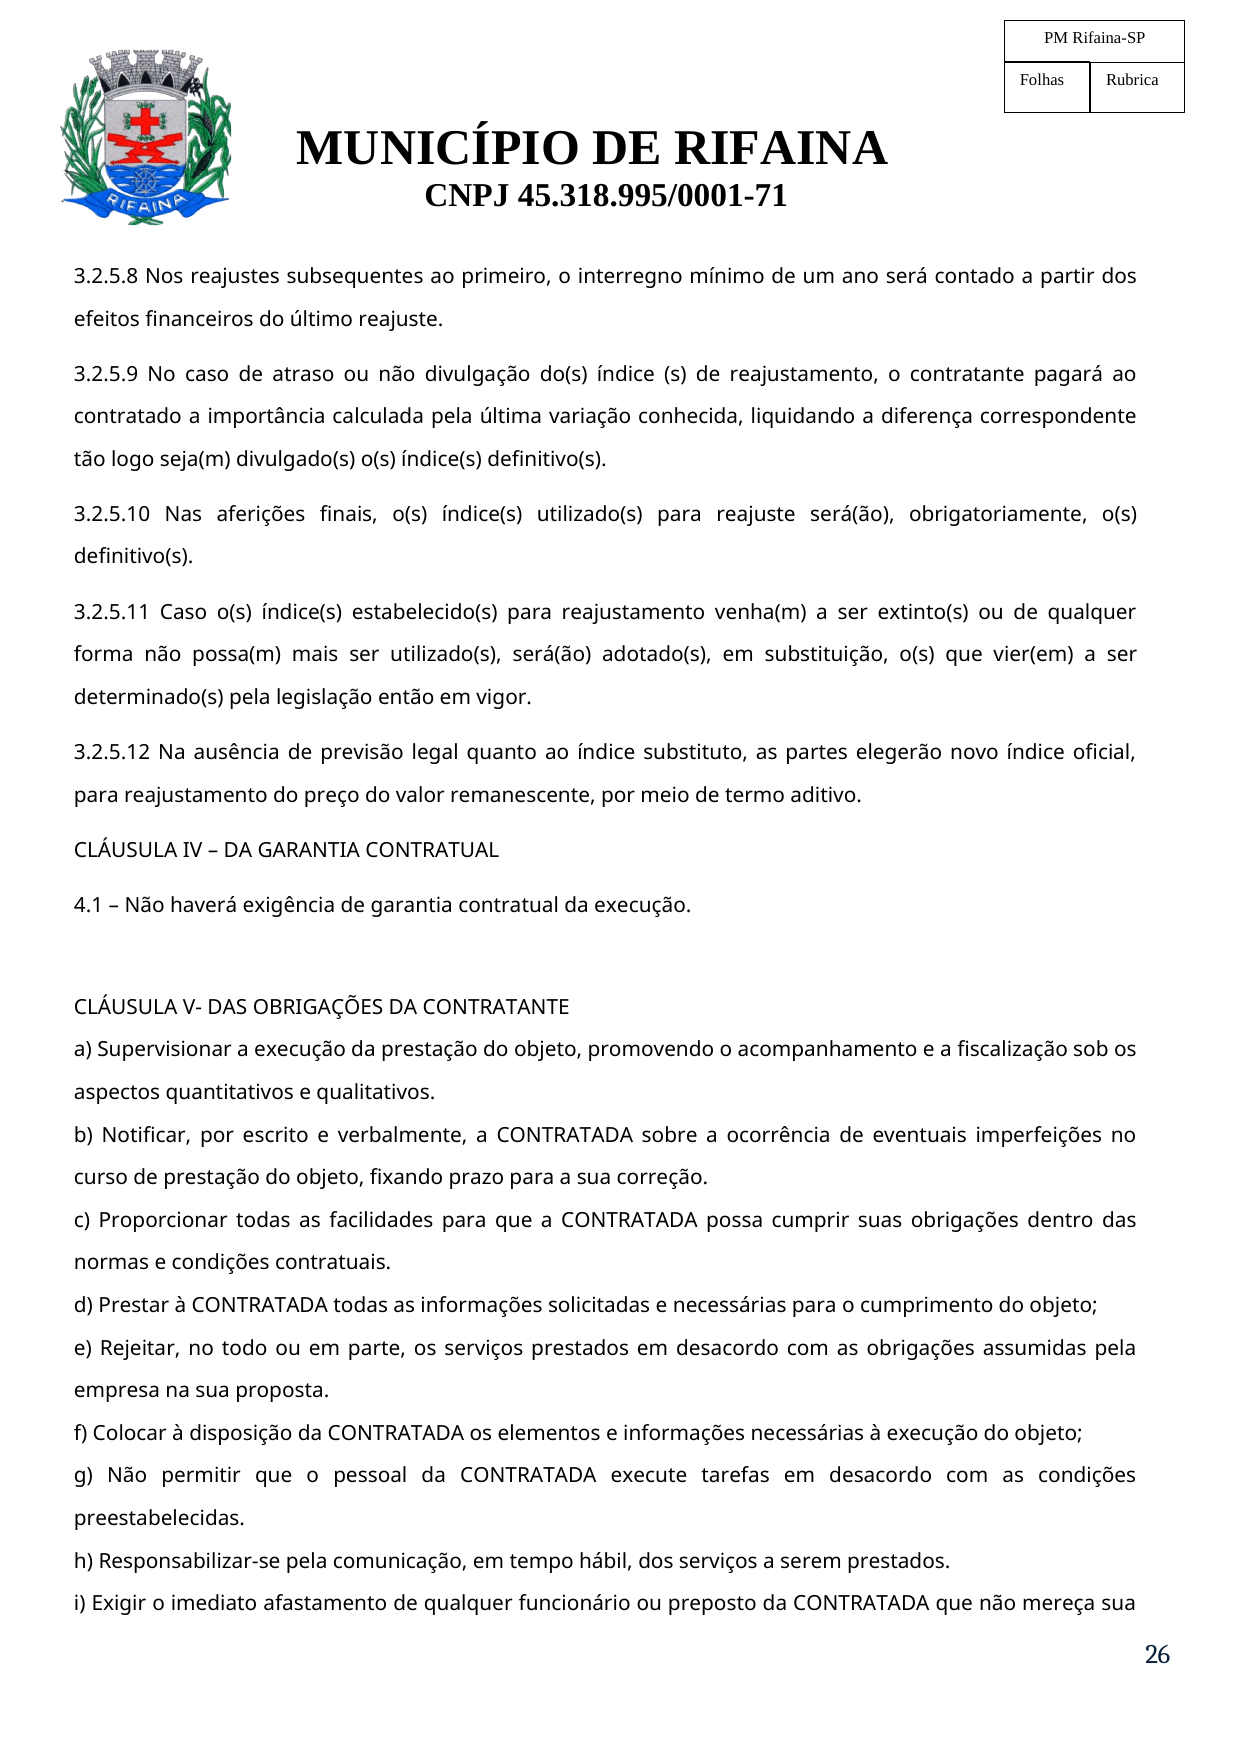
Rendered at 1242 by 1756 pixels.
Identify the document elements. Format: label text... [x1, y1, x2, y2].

text 3.2.5.9 No caso de atraso ou não divulgação do(s) índice (s) de reajustamento, o contratante pagará ao contratado a importância calculada pela última variação conhecida, liquidando a diferença correspondente tão logo seja(m) divulgado(s) o(s) índice(s) definitivo(s). [74, 359, 1138, 472]
text h) Responsabilizar-se pela comunicação, em tempo hábil, dos serviços a serem prestados. [74, 1546, 1138, 1574]
text CLÁUSULA IV – DA GARANTIA CONTRATUAL [74, 835, 1138, 863]
text a) Supervisionar a execução da prestação do objeto, promovendo o acompanhamento e a fiscalização sob os aspectos quantitativos e qualitativos. [74, 1034, 1138, 1106]
text g) Não permitir que o pessoal da CONTRATADA execute tarefas em desacordo com as condições preestabelecidas. [74, 1461, 1138, 1532]
text 3.2.5.11 Caso o(s) índice(s) estabelecido(s) para reajustamento venha(m) a ser extinto(s) ou de qualquer forma não possa(m) mais ser utilizado(s), será(ão) adotado(s), em substituição, o(s) que vier(em) a ser determinado(s) pela legislação então em vigor. [74, 597, 1138, 710]
text d) Prestar à CONTRATADA todas as informações solicitadas e necessárias para o cumprimento do objeto; [74, 1290, 1138, 1318]
text CLÁUSULA V- DAS OBRIGAÇÕES DA CONTRATANTE [74, 992, 1138, 1020]
text f) Colocar à disposição da CONTRATADA os elementos e informações necessárias à execução do objeto; [74, 1418, 1138, 1446]
text c) Proporcionar todas as facilidades para que a CONTRATADA possa cumprir suas obrigações dentro das normas e condições contratuais. [74, 1205, 1138, 1276]
text 3.2.5.10 Nas aferições finais, o(s) índice(s) utilizado(s) para reajuste será(ão), obrigatoriamente, o(s) definitivo(s). [74, 499, 1138, 570]
picture [59, 47, 232, 226]
text 3.2.5.8 Nos reajustes subsequentes ao primeiro, o interregno mínimo de um ano será contado a partir dos efeitos financeiros do último reajuste. [74, 261, 1138, 332]
text b) Notificar, por escrito e verbalmente, a CONTRATADA sobre a ocorrência de eventuais imperfeições no curso de prestação do objeto, fixando prazo para a sua correção. [74, 1120, 1138, 1191]
text e) Rejeitar, no todo ou em parte, os serviços prestados em desacordo com as obrigações assumidas pela empresa na sua proposta. [74, 1333, 1138, 1404]
text 3.2.5.12 Na ausência de previsão legal quanto ao índice substituto, as partes elegerão novo índice oficial, para reajustamento do preço do valor remanescente, por meio de termo aditivo. [74, 737, 1138, 808]
text 4.1 – Não haverá exigência de garantia contratual da execução. [74, 890, 1138, 918]
